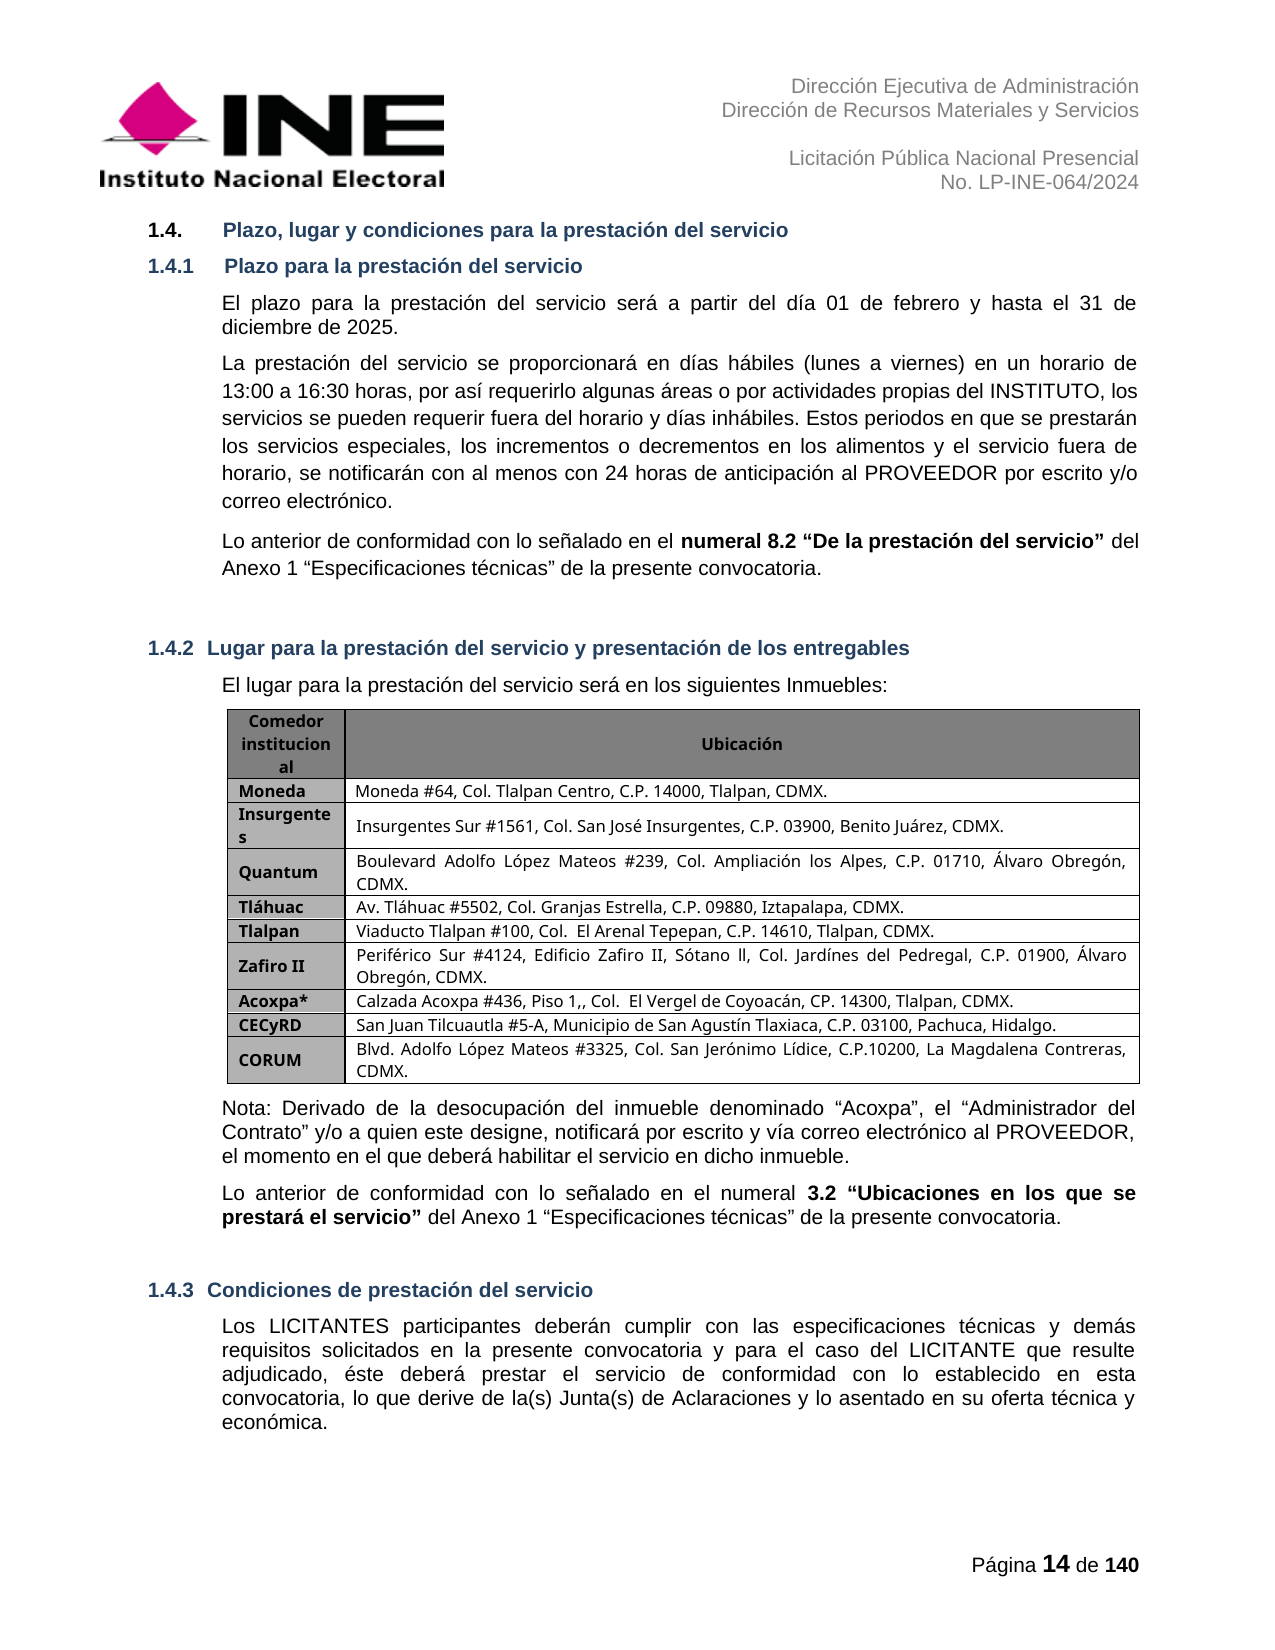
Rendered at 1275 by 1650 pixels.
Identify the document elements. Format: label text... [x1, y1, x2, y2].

table_cell CECyRD [228, 1014, 344, 1036]
text Los LICITANTES participantes deberán cumplir con las especificaciones técnicas y demás requisitos solicitados en la presente convocatoria y para el caso del LICITANTE que resulte adjudicado, éste deberá prestar el servicio de conformidad con lo establecido en esta convocatoria, lo que derive de la(s) Junta(s) de Aclaraciones y lo asentado en su oferta técnica y económica. [222, 1314, 1137, 1434]
table_cell Insurgentes Sur #1561, Col. San José Insurgentes, C.P. 03900, Benito Juárez, CDMX. [346, 803, 1139, 848]
table_header Ubicación [346, 710, 1139, 778]
list Lugar para la prestación del servicio y presentación de los entregables [148, 636, 1139, 660]
table_cell San Juan Tilcuautla #5-A, Municipio de San Agustín Tlaxiaca, C.P. 03100, Pachuca, Hidalgo. [346, 1014, 1139, 1036]
table_cell Viaducto Tlalpan #100, Col. El Arenal Tepepan, C.P. 14610, Tlalpan, CDMX. [346, 920, 1139, 942]
table_cell Quantum [228, 849, 344, 895]
text Lo anterior de conformidad con lo señalado en el numeral 3.2 “Ubicaciones en los que se prestará el servicio” del Anexo 1 “Especificaciones técnicas” de la presente convocatoria. [222, 1181, 1137, 1228]
table_cell Moneda [228, 779, 344, 802]
subtitle Plazo, lugar y condiciones para la prestación del servicio [148, 218, 1139, 242]
table_cell Tláhuac [228, 896, 344, 918]
table_cell Acoxpa* [228, 990, 344, 1012]
table_cell Moneda #64, Col. Tlalpan Centro, C.P. 14000, Tlalpan, CDMX. [346, 779, 1139, 802]
list Plazo para la prestación del servicio [148, 254, 1139, 278]
text La prestación del servicio se proporcionará en días hábiles (lunes a viernes) en un horario de 13:00 a 16:30 horas, por así requerirlo algunas áreas o por actividades propias del INSTITUTO, los servicios se pueden requerir fuera del horario y días inhábiles. Estos periodos en que se prestarán los servicios especiales, los incrementos o decrementos en los alimentos y el servicio fuera de horario, se notificarán con al menos con 24 horas de anticipación al PROVEEDOR por escrito y/o correo electrónico. [222, 351, 1139, 512]
table_cell CORUM [228, 1037, 344, 1083]
picture [100, 82, 444, 187]
table_cell Periférico Sur #4124, Edificio Zafiro II, Sótano ll, Col. Jardínes del Pedregal, C.P. 01900, Álvaro Obregón, CDMX. [346, 943, 1139, 989]
table_cell Boulevard Adolfo López Mateos #239, Col. Ampliación los Alpes, C.P. 01710, Álvaro Obregón, CDMX. [346, 849, 1139, 895]
table_cell Blvd. Adolfo López Mateos #3325, Col. San Jerónimo Lídice, C.P.10200, La Magdalena Contreras, CDMX. [346, 1037, 1139, 1083]
text El lugar para la prestación del servicio será en los siguientes Inmuebles: [222, 672, 1137, 696]
text Nota: Derivado de la desocupación del inmueble denominado “Acoxpa”, el “Administrador del Contrato” y/o a quien este designe, notificará por escrito y vía correo electrónico al PROVEEDOR, el momento en el que deberá habilitar el servicio en dicho inmueble. [222, 1096, 1137, 1168]
list Condiciones de prestación del servicio [148, 1277, 1139, 1301]
table_cell Insurgentes [228, 803, 344, 848]
table_cell Tlalpan [228, 920, 344, 942]
table_header Comedor institucional [228, 710, 344, 778]
text El plazo para la prestación del servicio será a partir del día 01 de febrero y hasta el 31 de diciembre de 2025. [222, 291, 1139, 338]
text Lo anterior de conformidad con lo señalado en el numeral 8.2 “De la prestación del servicio” del Anexo 1 “Especificaciones técnicas” de la presente convocatoria. [222, 528, 1139, 580]
table_cell Calzada Acoxpa #436, Piso 1,, Col. El Vergel de Coyoacán, CP. 14300, Tlalpan, CDMX. [346, 990, 1139, 1012]
table_cell Av. Tláhuac #5502, Col. Granjas Estrella, C.P. 09880, Iztapalapa, CDMX. [346, 896, 1139, 918]
table_cell Zafiro II [228, 943, 344, 989]
